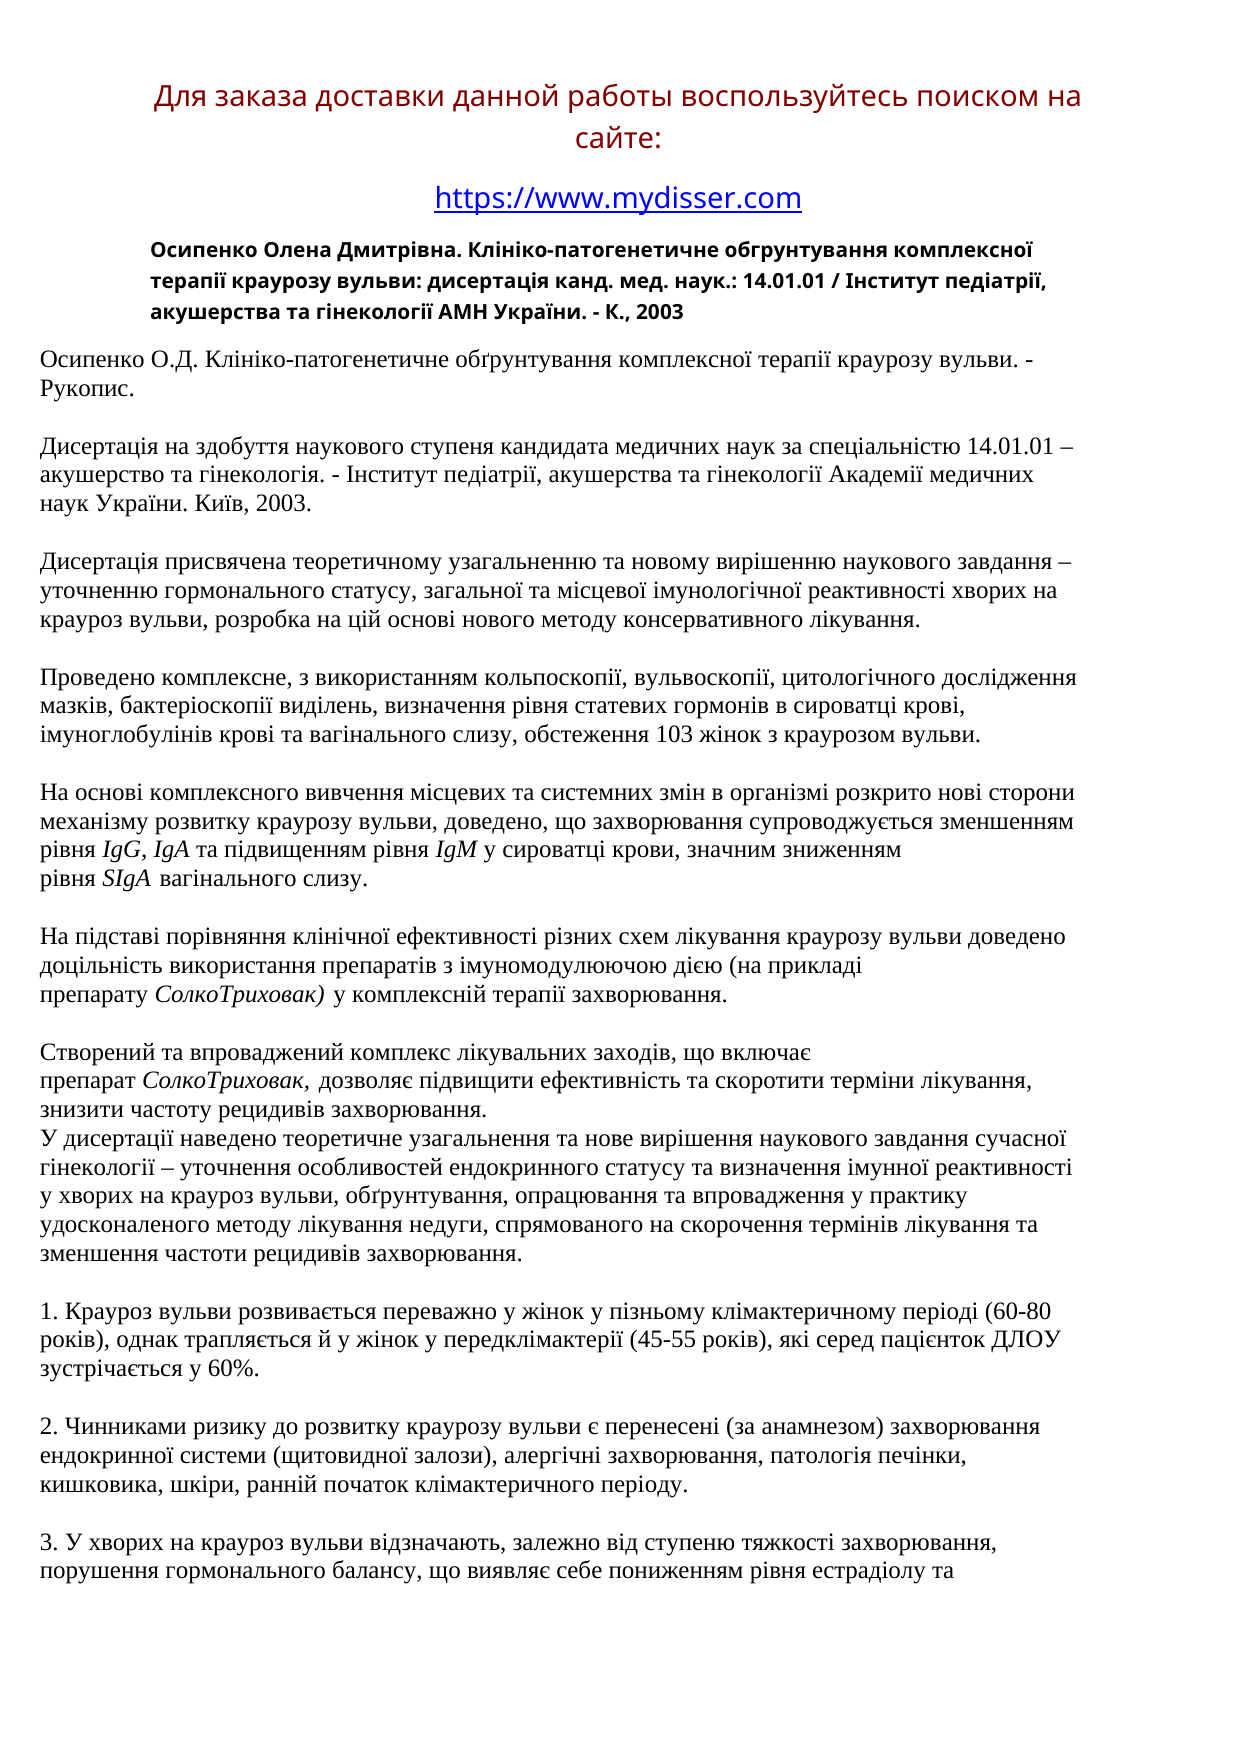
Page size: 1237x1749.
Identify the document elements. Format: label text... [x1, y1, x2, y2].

text Осипенко Олена Дмитрівна. Клініко-патогенетичне обгрунтування комплексної терапії краурозу вульви: дисертація канд. мед. наук.: 14.01.01 / Інститут педіатрії, акушерства та гінекології АМН України. - К., 2003 [150, 236, 1086, 325]
table_header [40, 344, 1086, 1123]
table_cell [40, 1123, 1086, 1584]
